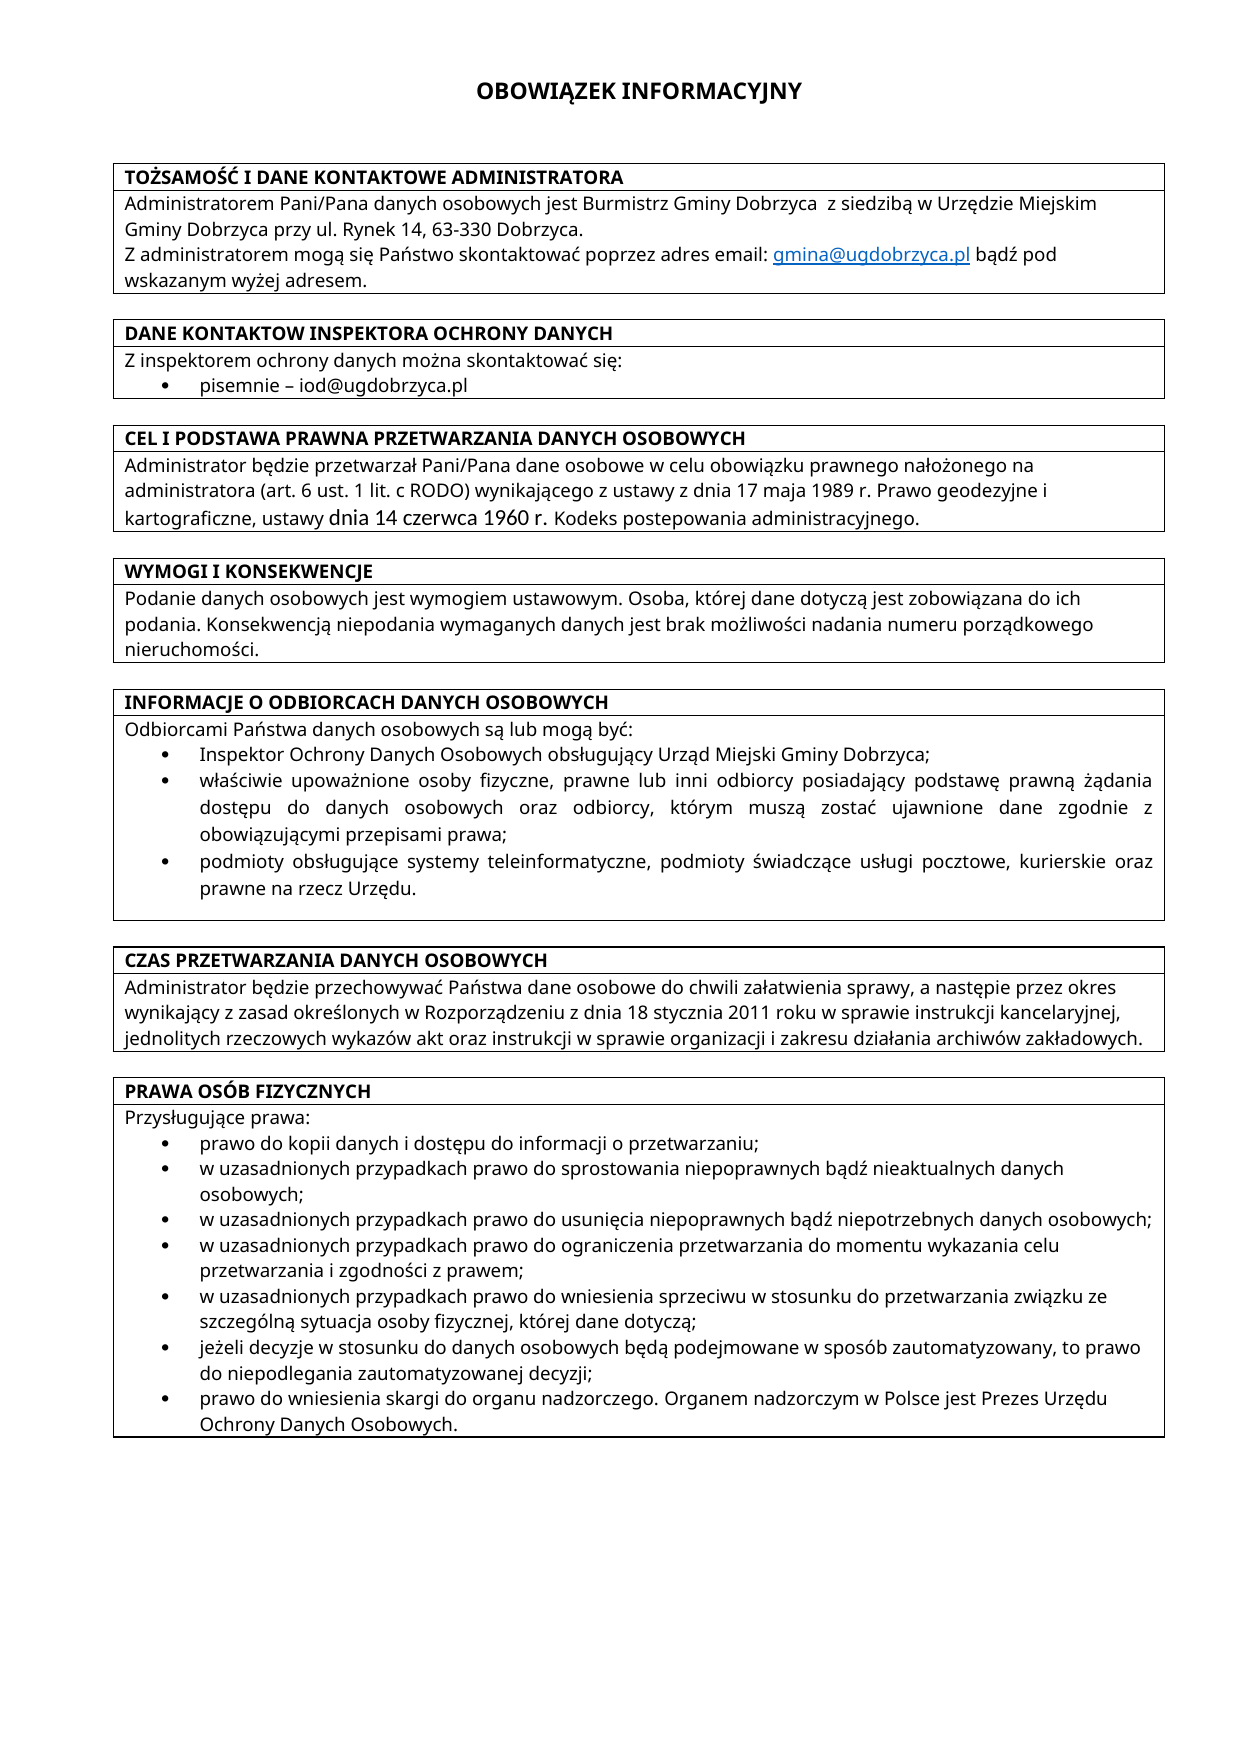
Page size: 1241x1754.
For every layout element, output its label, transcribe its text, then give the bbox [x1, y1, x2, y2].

table_header TOŻSAMOŚĆ I DANE KONTAKTOWE ADMINISTRATORA [114, 164, 1164, 189]
table_cell Podanie danych osobowych jest wymogiem ustawowym. Osoba, której dane dotyczą jest zobowiązana do ich podania. Konsekwencją niepodania wymaganych danych jest brak możliwości nadania numeru porządkowego nieruchomości. [114, 585, 1164, 662]
table_cell Administrator będzie przetwarzał Pani/Pana dane osobowe w celu obowiązku prawnego nałożonego na administratora (art. 6 ust. 1 lit. c RODO) wynikającego z ustawy z dnia 17 maja 1989 r. Prawo geodezyjne i kartograficzne, ustawy dnia 14 czerwca 1960 r. Kodeks postepowania administracyjnego. [114, 452, 1164, 531]
text OBOWIĄZEK INFORMACYJNY [112, 75, 1165, 106]
table_header CEL I PODSTAWA PRAWNA PRZETWARZANIA DANYCH OSOBOWYCH [114, 426, 1164, 451]
table_cell Administratorem Pani/Pana danych osobowych jest Burmistrz Gminy Dobrzyca z siedzibą w Urzędzie Miejskim Gminy Dobrzyca przy ul. Rynek 14, 63-330 Dobrzyca. Z administratorem mogą się Państwo skontaktować poprzez adres email: gmina@ugdobrzyca.pl bądź pod wskazanym wyżej adresem. [114, 191, 1164, 293]
table_header DANE KONTAKTOW INSPEKTORA OCHRONY DANYCH [114, 320, 1164, 346]
table_header WYMOGI I KONSEKWENCJE [114, 559, 1164, 584]
table_header PRAWA OSÓB FIZYCZNYCH [114, 1078, 1164, 1104]
table_cell Administrator będzie przechowywać Państwa dane osobowe do chwili załatwienia sprawy, a następie przez okres wynikający z zasad określonych w Rozporządzeniu z dnia 18 stycznia 2011 roku w sprawie instrukcji kancelaryjnej, jednolitych rzeczowych wykazów akt oraz instrukcji w sprawie organizacji i zakresu działania archiwów zakładowych. [114, 974, 1164, 1051]
table_header CZAS PRZETWARZANIA DANYCH OSOBOWYCH [114, 948, 1164, 973]
table_cell Przysługujące prawa: prawo do kopii danych i dostępu do informacji o przetwarzaniu; w uzasadnionych przypadkach prawo do sprostowania niepoprawnych bądź nieaktualnych danych osobowych; w uzasadnionych przypadkach prawo do usunięcia niepoprawnych bądź niepotrzebnych danych osobowych; w uzasadnionych przypadkach prawo do ograniczenia przetwarzania do momentu wykazania celu przetwarzania i zgodności z prawem; w uzasadnionych przypadkach prawo do wniesienia sprzeciwu w stosunku do przetwarzania związku ze szczególną sytuacja osoby fizycznej, której dane dotyczą; jeżeli decyzje w stosunku do danych osobowych będą podejmowane w sposób zautomatyzowany, to prawo do niepodlegania zautomatyzowanej decyzji; prawo do wniesienia skargi do organu nadzorczego. Organem nadzorczym w Polsce jest Prezes Urzędu Ochrony Danych Osobowych. [114, 1105, 1164, 1436]
table_cell Odbiorcami Państwa danych osobowych są lub mogą być: Inspektor Ochrony Danych Osobowych obsługujący Urząd Miejski Gminy Dobrzyca; właściwie upoważnione osoby fizyczne, prawne lub inni odbiorcy posiadający podstawę prawną żądania dostępu do danych osobowych oraz odbiorcy, którym muszą zostać ujawnione dane zgodnie z obowiązującymi przepisami prawa; podmioty obsługujące systemy teleinformatyczne, podmioty świadczące usługi pocztowe, kurierskie oraz prawne na rzecz Urzędu. [114, 716, 1164, 920]
table_header INFORMACJE O ODBIORCACH DANYCH OSOBOWYCH [114, 690, 1164, 715]
table_cell Z inspektorem ochrony danych można skontaktować się: pisemnie – iod@ugdobrzyca.pl [114, 347, 1164, 398]
